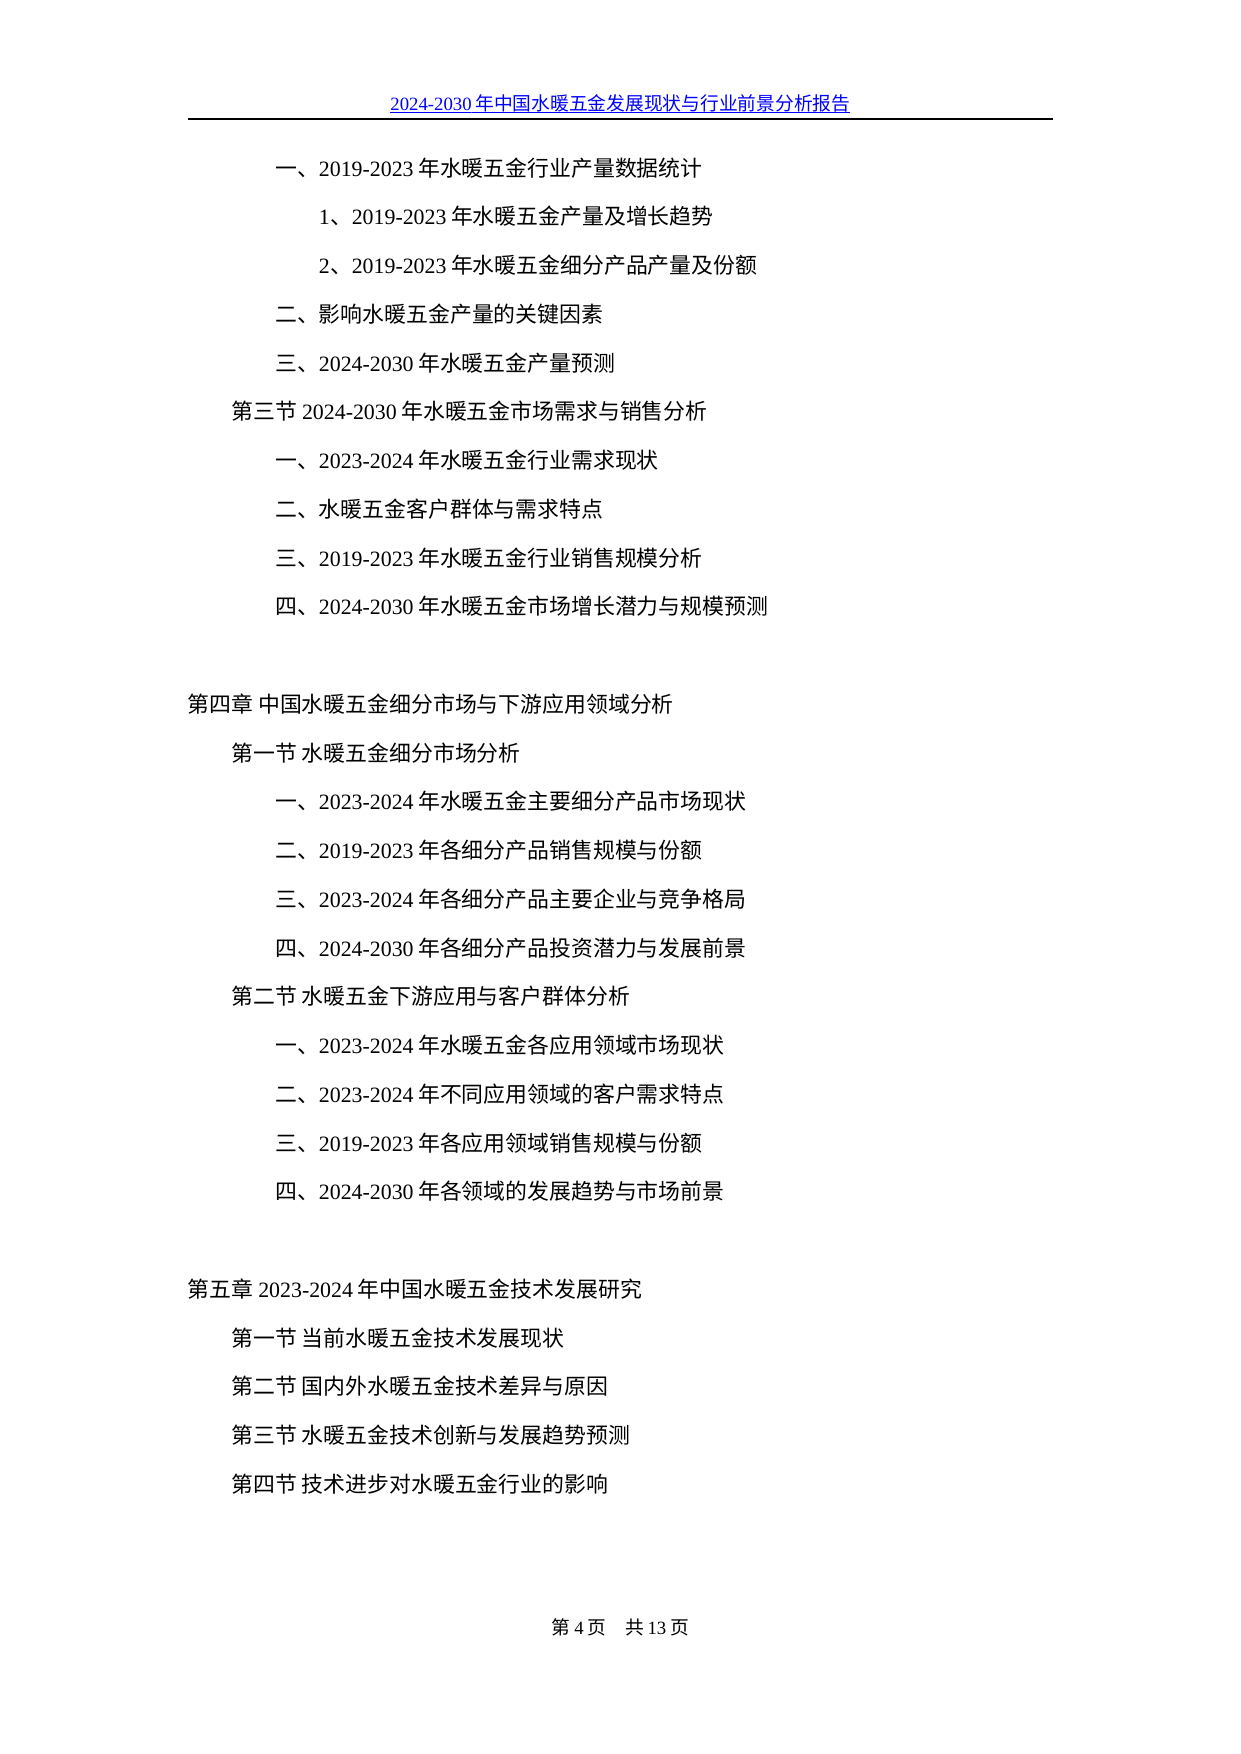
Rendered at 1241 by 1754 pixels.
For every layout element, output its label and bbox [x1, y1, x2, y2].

text [187, 150, 1053, 1499]
